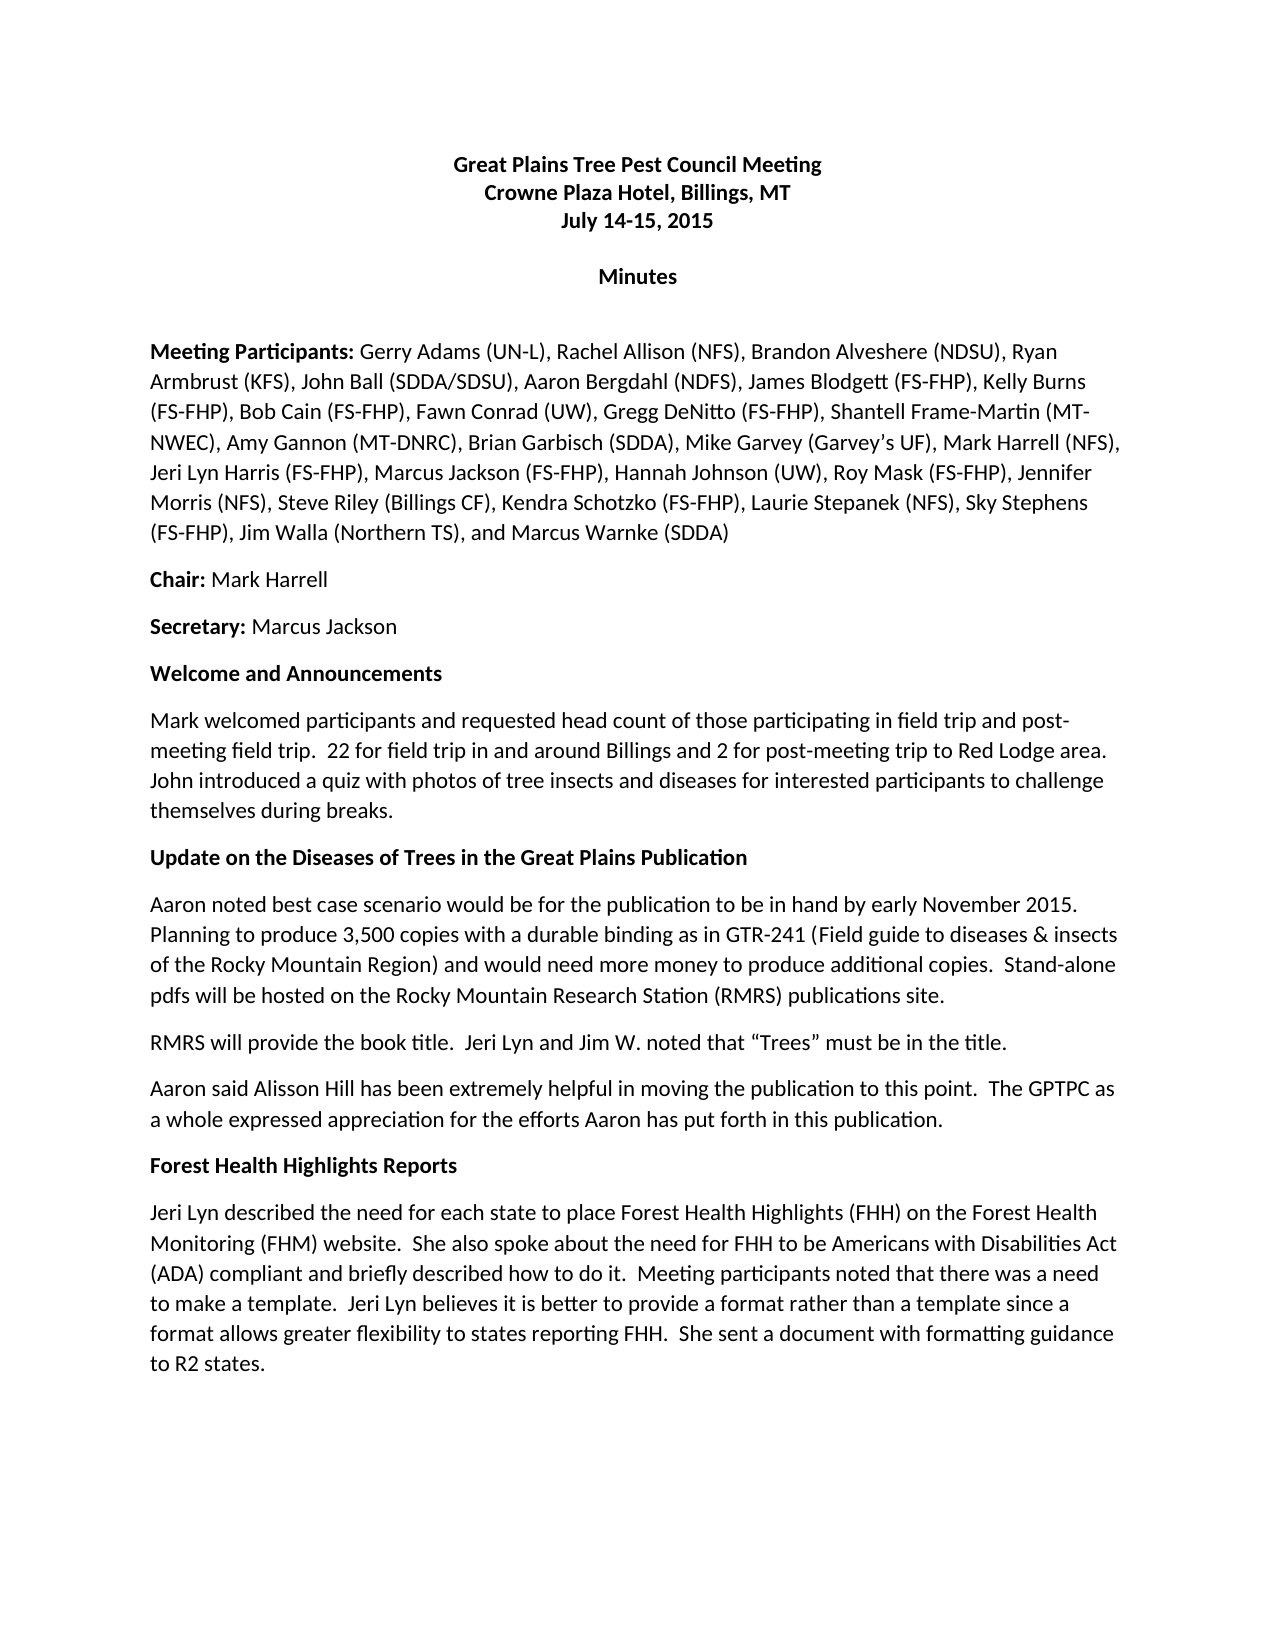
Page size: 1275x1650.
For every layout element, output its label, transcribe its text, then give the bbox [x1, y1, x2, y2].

text Secretary: Marcus Jackson [150, 612, 1125, 640]
text RMRS will provide the book title. Jeri Lyn and Jim W. noted that “Trees” must be in the title. [150, 1028, 1125, 1056]
text Meeting Participants: Gerry Adams (UN-L), Rachel Allison (NFS), Brandon Alveshere (NDSU), Ryan Armbrust (KFS), John Ball (SDDA/SDSU), Aaron Bergdahl (NDFS), James Blodgett (FS-FHP), Kelly Burns (FS-FHP), Bob Cain (FS-FHP), Fawn Conrad (UW), Gregg DeNitto (FS-FHP), Shantell Frame-Martin (MT-NWEC), Amy Gannon (MT-DNRC), Brian Garbisch (SDDA), Mike Garvey (Garvey’s UF), Mark Harrell (NFS), Jeri Lyn Harris (FS-FHP), Marcus Jackson (FS-FHP), Hannah Johnson (UW), Roy Mask (FS-FHP), Jennifer Morris (NFS), Steve Riley (Billings CF), Kendra Schotzko (FS-FHP), Laurie Stepanek (NFS), Sky Stephens (FS-FHP), Jim Walla (Northern TS), and Marcus Warnke (SDDA) [150, 337, 1125, 546]
text Great Plains Tree Pest Council Meeting [150, 150, 1125, 178]
text Jeri Lyn described the need for each state to place Forest Health Highlights (FHH) on the Forest Health Monitoring (FHM) website. She also spoke about the need for FHH to be Americans with Disabilities Act (ADA) compliant and briefly described how to do it. Meeting participants noted that there was a need to make a template. Jeri Lyn believes it is better to provide a format rather than a template since a format allows greater flexibility to states reporting FHH. She sent a document with formatting guidance to R2 states. [150, 1198, 1125, 1377]
text Crowne Plaza Hotel, Billings, MT [150, 178, 1125, 206]
text Mark welcomed participants and requested head count of those participating in field trip and post-meeting field trip. 22 for field trip in and around Billings and 2 for post-meeting trip to Red Lodge area. John introduced a quiz with photos of tree insects and diseases for interested participants to challenge themselves during breaks. [150, 706, 1125, 824]
text Aaron said Alisson Hill has been extremely helpful in moving the publication to this point. The GPTPC as a whole expressed appreciation for the efforts Aaron has put forth in this publication. [150, 1074, 1125, 1133]
text Minutes [150, 262, 1125, 290]
text Chair: Mark Harrell [150, 565, 1125, 593]
text Forest Health Highlights Reports [150, 1152, 1125, 1179]
text Aaron noted best case scenario would be for the publication to be in hand by early November 2015. Planning to produce 3,500 copies with a durable binding as in GTR-241 (Field guide to diseases & insects of the Rocky Mountain Region) and would need more money to produce additional copies. Stand-alone pdfs will be hosted on the Rocky Mountain Research Station (RMRS) publications site. [150, 890, 1125, 1009]
text Update on the Diseases of Trees in the Great Plains Publication [150, 843, 1125, 871]
text July 14-15, 2015 [150, 206, 1125, 234]
text Welcome and Announcements [150, 659, 1125, 687]
